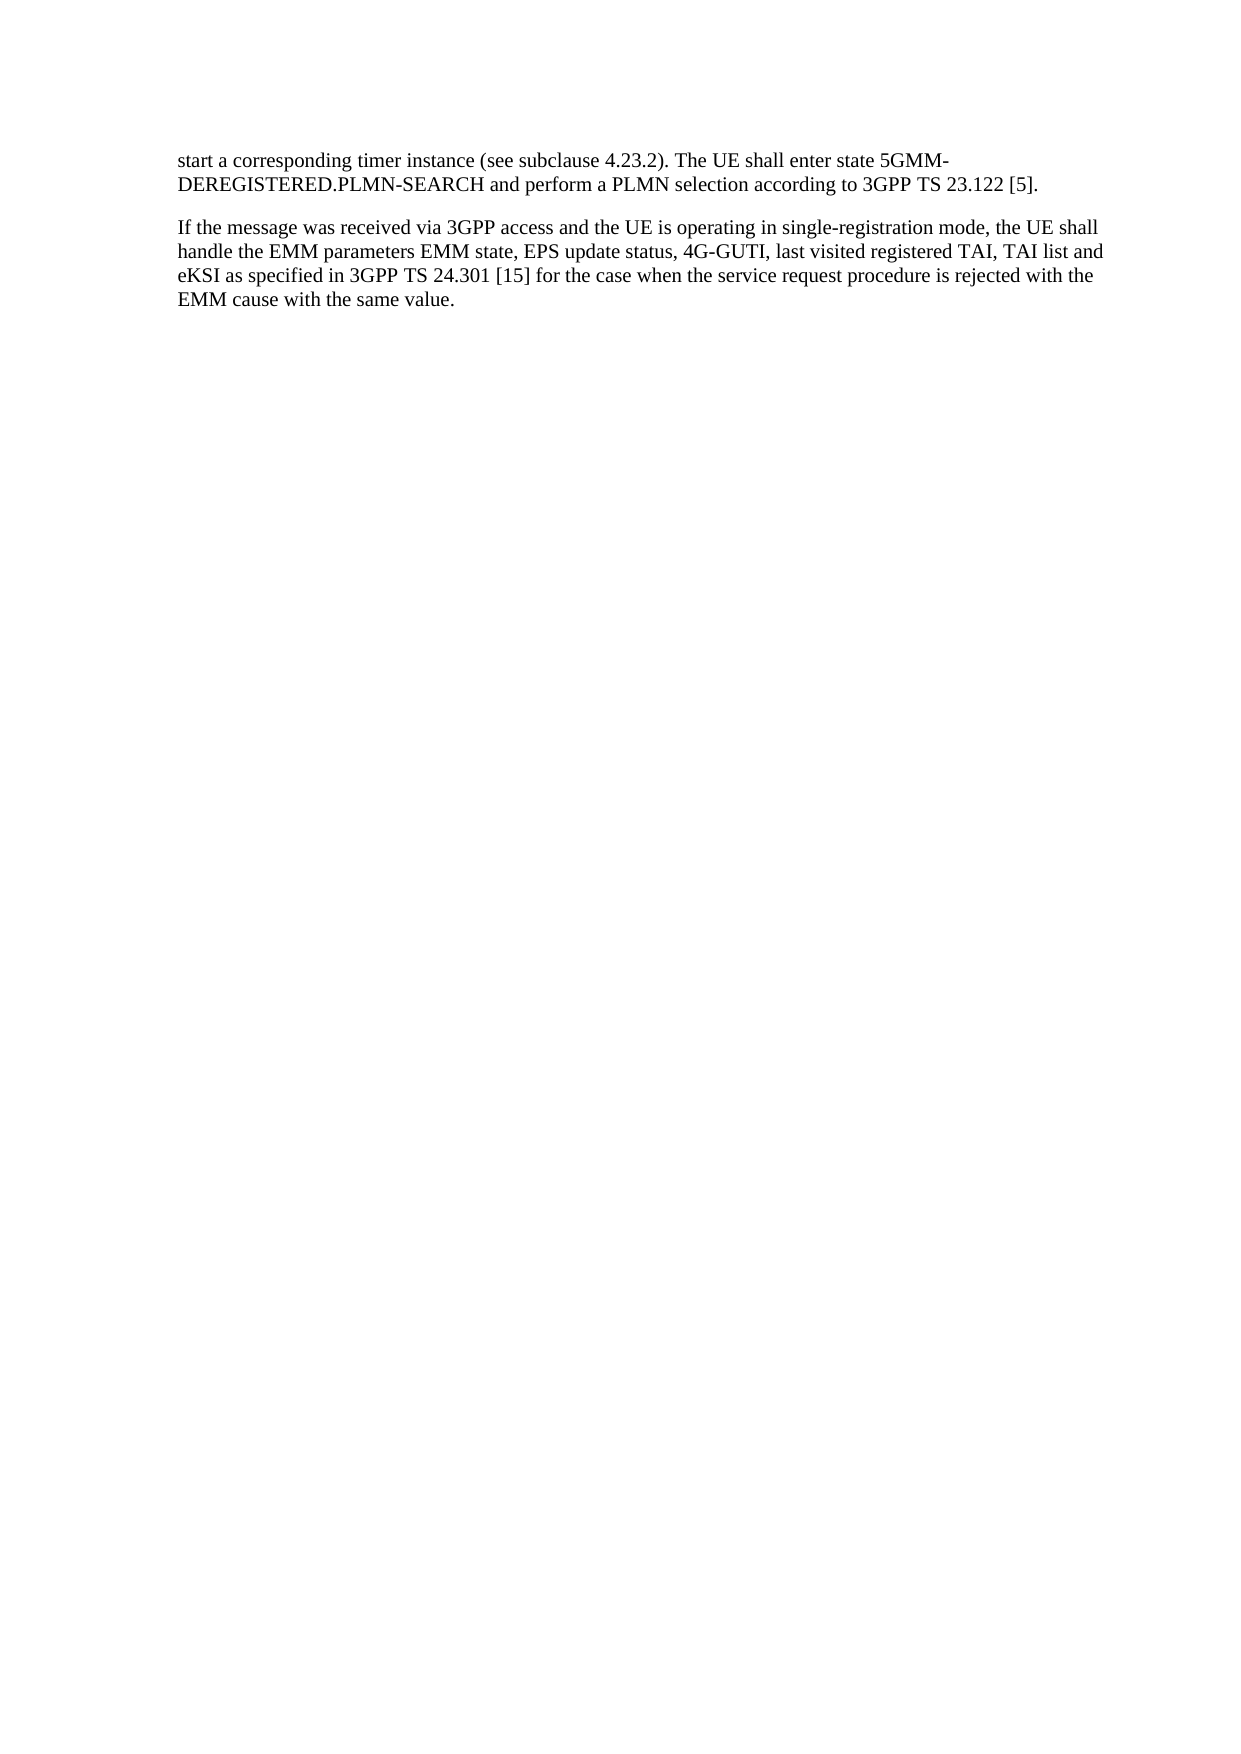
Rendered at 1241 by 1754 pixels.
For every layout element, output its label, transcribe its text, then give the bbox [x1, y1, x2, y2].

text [148, 148, 1122, 196]
text If the message was received via 3GPP access and the UE is operating in single-registration mode, the UE shall handle the EMM parameters EMM state, EPS update status, 4G-GUTI, last visited registered TAI, TAI list and eKSI as specified in 3GPP TS 24.301 [15] for the case when the service request procedure is rejected with the EMM cause with the same value. [148, 214, 1122, 311]
